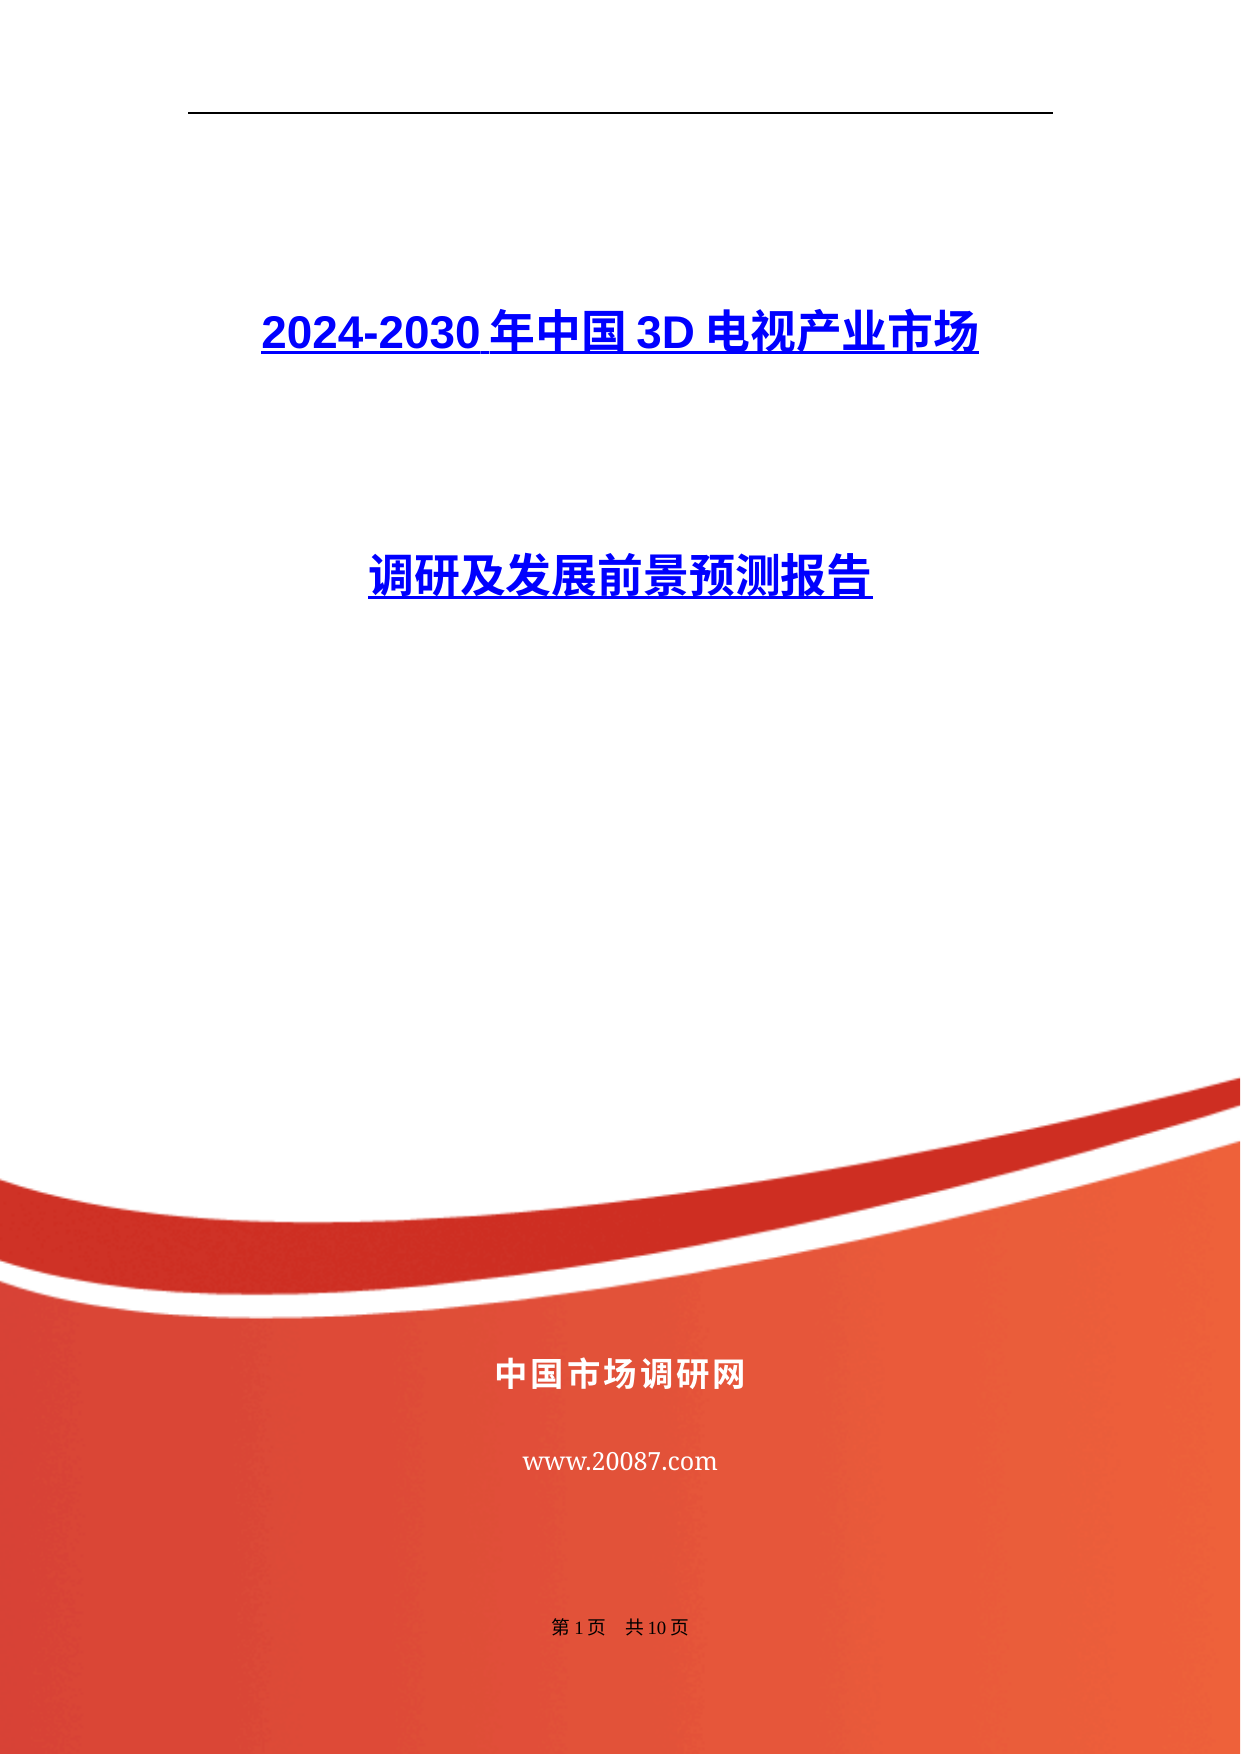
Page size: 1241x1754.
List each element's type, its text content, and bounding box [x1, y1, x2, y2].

picture [0, 1006, 1241, 1754]
subtitle 中国市场调研网 [187, 1339, 1053, 1404]
text www.20087.com [187, 1428, 1053, 1493]
table_header 2024-2030年中国3D电视产业市场调研及发展前景预测报告 [188, 207, 1053, 773]
